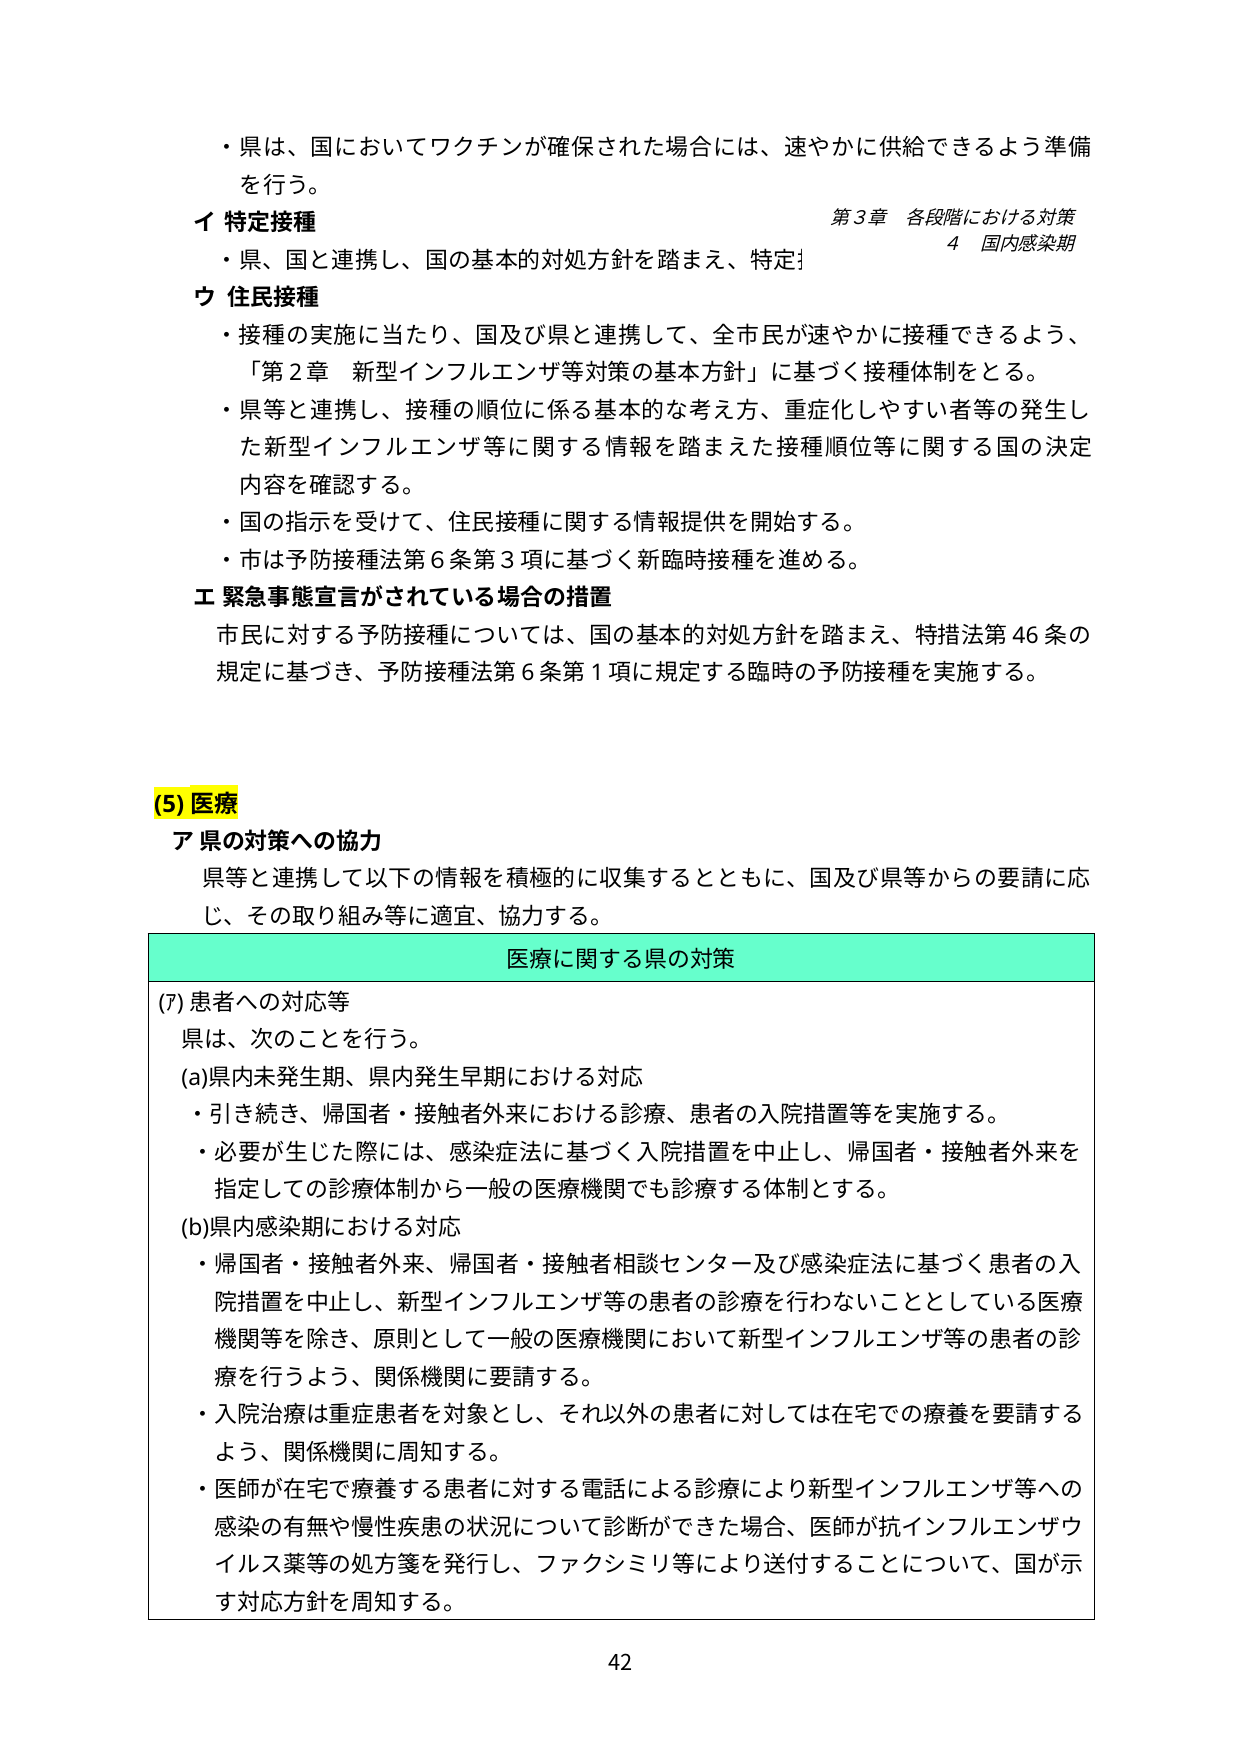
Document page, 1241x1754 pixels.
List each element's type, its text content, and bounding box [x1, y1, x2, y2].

text ・国の指示を受けて、住民接種に関する情報提供を開始する。 [216, 502, 1092, 539]
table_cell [149, 982, 1094, 1619]
text ウ 住民接種 [148, 277, 1092, 314]
text ・接種の実施に当たり、国及び県と連携して、全市民が速やかに接種できるよう、「第2章 新型インフルエンザ等対策の基本方針」に基づく接種体制をとる。 [216, 314, 1092, 389]
text ・市は予防接種法第６条第３項に基づく新臨時接種を進める。 [216, 539, 1092, 577]
text ・県は、国においてワクチンが確保された場合には、速やかに供給できるよう準備を行う。 [216, 127, 1092, 202]
text ・県等と連携し、接種の順位に係る基本的な考え方、重症化しやすい者等の発生した新型インフルエンザ等に関する情報を踏まえた接種順位等に関する国の決定内容を確認する。 [216, 389, 1092, 502]
text イ 特定接種 [148, 202, 1092, 239]
text 市民に対する予防接種については、国の基本的対処方針を踏まえ、特措法第46 条の規定に基づき、予防接種法第6条第1項に規定する臨時の予防接種を実施する。 [217, 614, 1092, 689]
text ア 県の対策への協力 [148, 821, 1092, 858]
text エ 緊急事態宣言がされている場合の措置 [148, 577, 1092, 614]
table_header 医療に関する県の対策 [149, 934, 1094, 981]
text 県等と連携して以下の情報を積極的に収集するとともに、国及び県等からの要請に応じ、その取り組み等に適宜、協力する。 [155, 858, 1092, 933]
text (5) 医療 [148, 783, 1092, 821]
text ・県、国と連携し、国の基本的対処方針を踏まえ、特定接種を進める。 [216, 239, 1092, 277]
